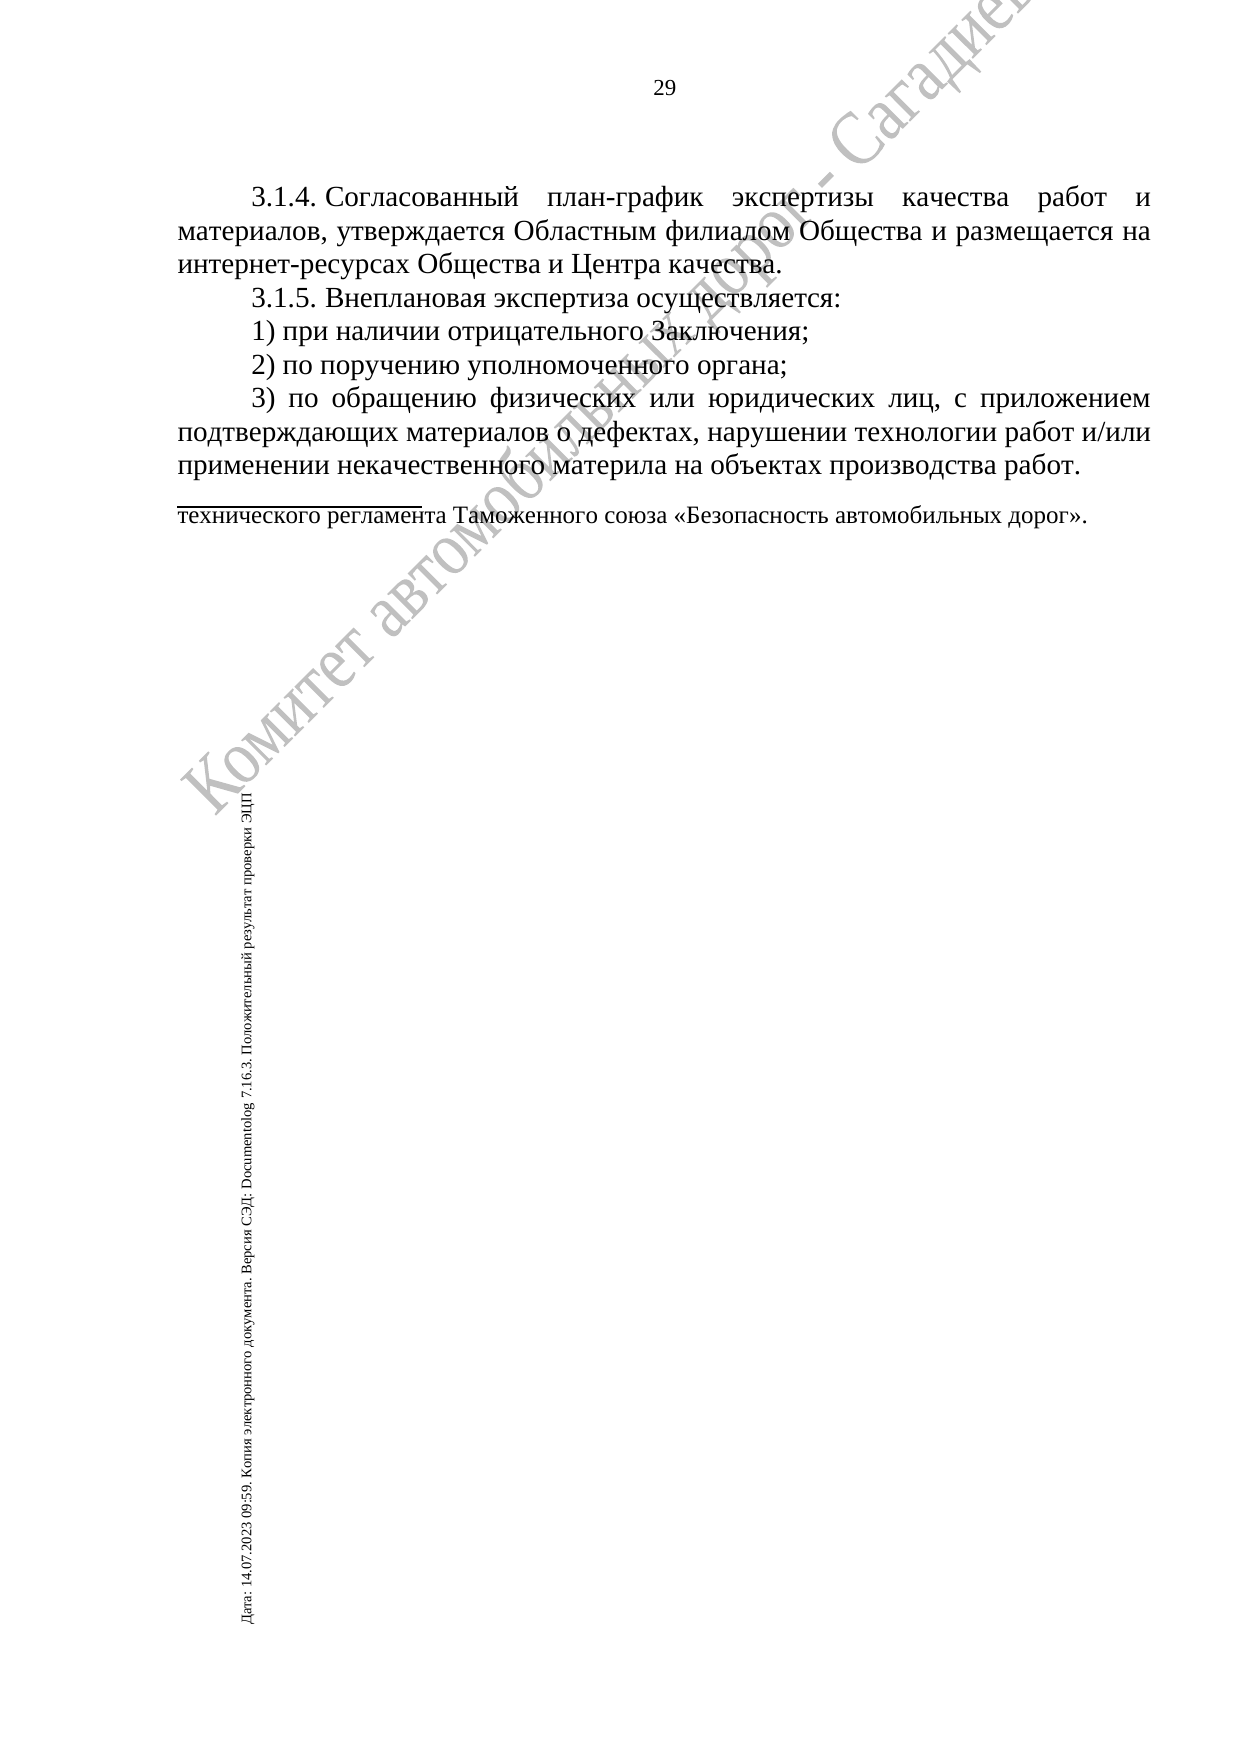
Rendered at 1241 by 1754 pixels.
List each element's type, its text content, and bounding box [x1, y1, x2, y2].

list 3) по обращению физических или юридических лиц, с приложением подтверждающих материалов о дефектах, нарушении технологии работ и/или применении некачественного материла на объектах производства работ. [177, 380, 1152, 481]
list Внеплановая экспертиза осуществляется: [177, 280, 1152, 313]
list Согласованный план-график экспертизы качества работ и материалов, утверждается Областным филиалом Общества и размещается на интернет-ресурсах Общества и Центра качества. [177, 179, 1152, 280]
list 1) при наличии отрицательного Заключения; [177, 313, 1152, 347]
list 2) по поручению уполномоченного органа; [177, 347, 1152, 380]
